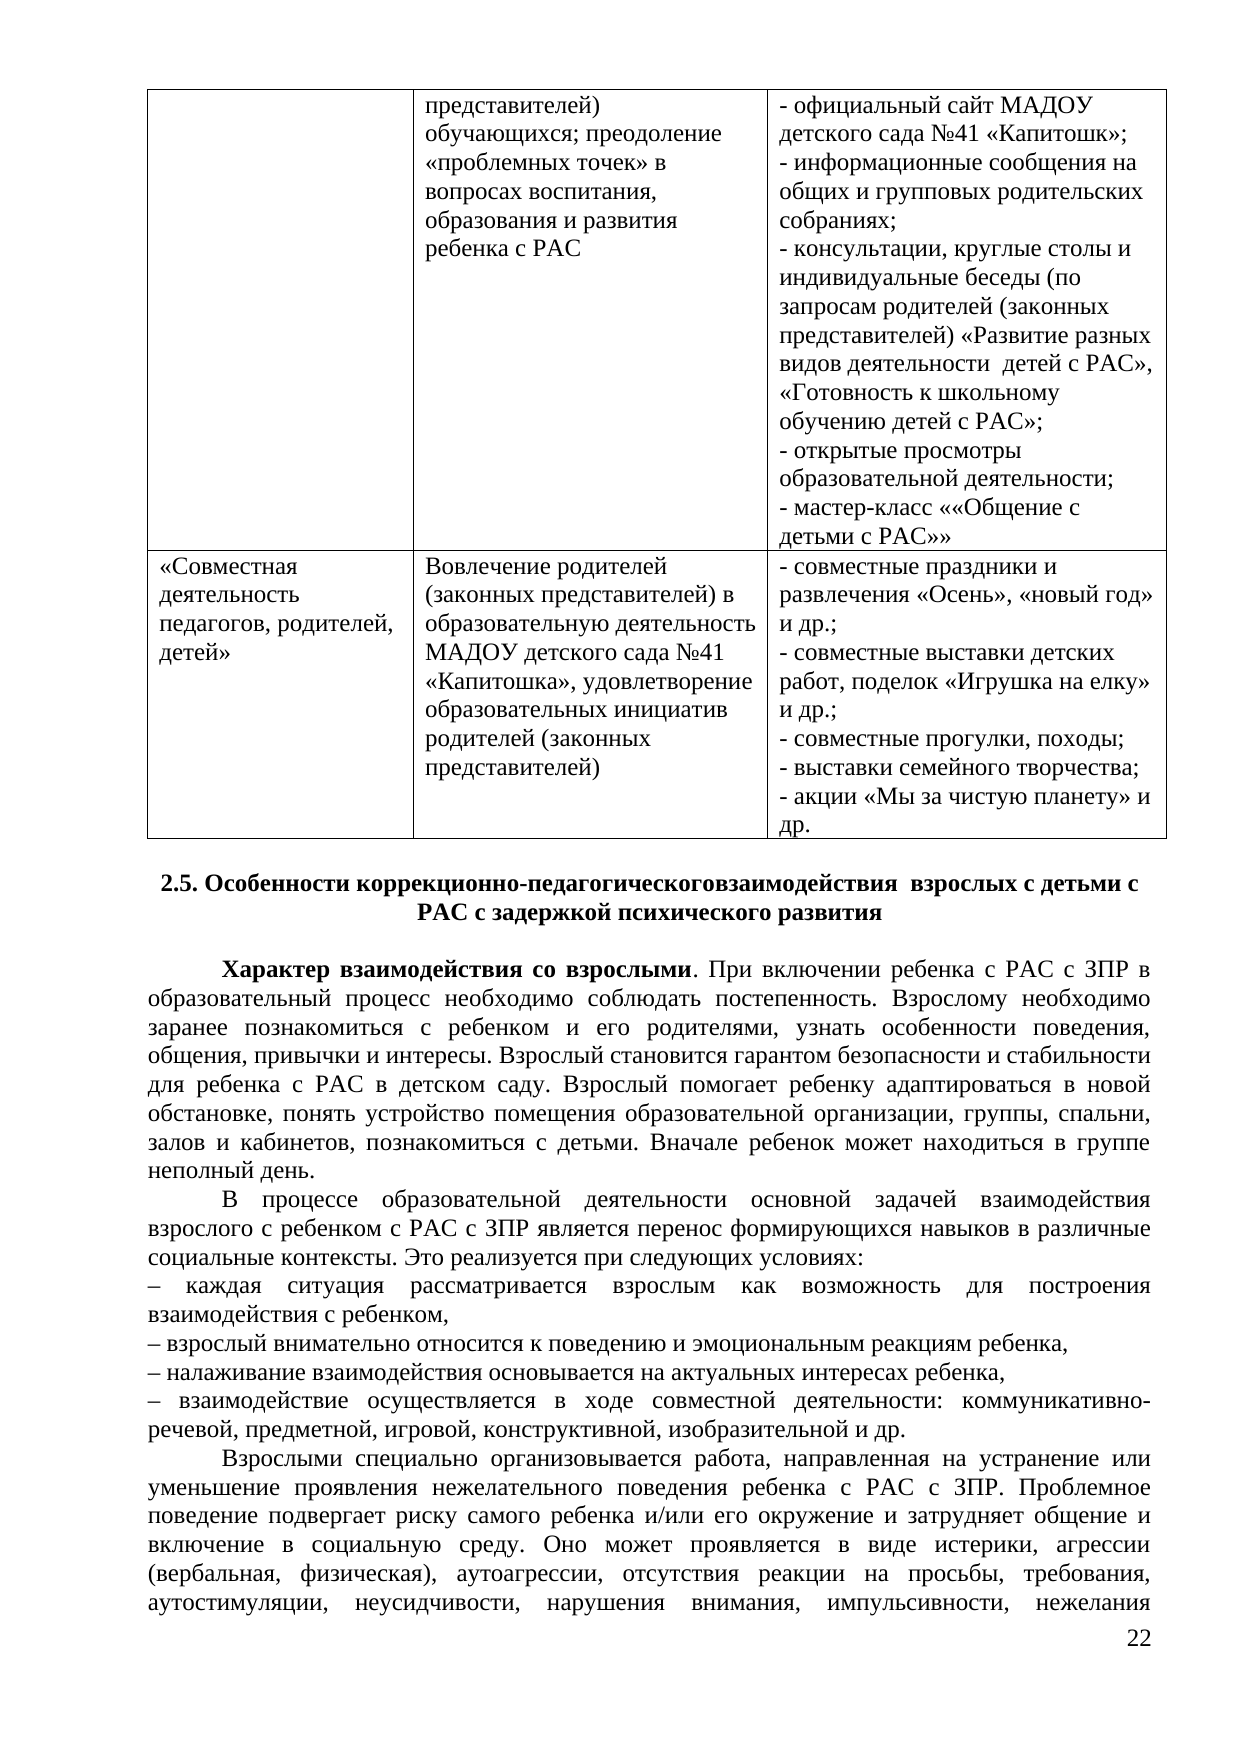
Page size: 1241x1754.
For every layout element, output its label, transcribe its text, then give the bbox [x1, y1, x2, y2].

text – налаживание взаимодействия основывается на актуальных интересах ребенка, [148, 1357, 1152, 1386]
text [148, 1443, 1152, 1616]
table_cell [414, 90, 767, 550]
text – взаимодействие осуществляется в ходе совместной деятельности: коммуникативно-речевой, предметной, игровой, конструктивной, изобразительной и др. [148, 1386, 1152, 1443]
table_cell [768, 90, 1166, 550]
text – каждая ситуация рассматривается взрослым как возможность для построения взаимодействия с ребенком, [148, 1271, 1152, 1328]
text В процессе образовательной деятельности основной задачей взаимодействия взрослого с ребенком с РАС с ЗПР является перенос формирующихся навыков в различные социальные контексты. Это реализуется при следующих условиях: [148, 1184, 1152, 1271]
text 2.5. Особенности коррекционно-педагогическоговзаимодействия взрослых с детьми с РАС с задержкой психического развития [148, 868, 1152, 926]
table_cell - совместные праздники и развлечения «Осень», «новый год» и др.; - совместные выставки детских работ, поделок «Игрушка на елку» и др.; - совместные прогулки, походы; - выставки семейного творчества; - акции «Мы за чистую планету» и др. [768, 551, 1166, 838]
table_cell Вовлечение родителей (законных представителей) в образовательную деятельность МАДОУ детского сада №41 «Капитошка», удовлетворение образовательных инициатив родителей (законных представителей) [414, 551, 767, 838]
text Характер взаимодействия со взрослыми. При включении ребенка с РАС с ЗПР в образовательный процесс необходимо соблюдать постепенность. Взрослому необходимо заранее познакомиться с ребенком и его родителями, узнать особенности поведения, общения, привычки и интересы. Взрослый становится гарантом безопасности и стабильности для ребенка с РАС в детском саду. Взрослый помогает ребенку адаптироваться в новой обстановке, понять устройство помещения образовательной организации, группы, спальни, залов и кабинетов, познакомиться с детьми. Вначале ребенок может находиться в группе неполный день. [148, 954, 1152, 1184]
table_cell «Совместная деятельность педагогов, родителей, детей» [148, 551, 413, 838]
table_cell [148, 90, 413, 550]
text – взрослый внимательно относится к поведению и эмоциональным реакциям ребенка, [148, 1328, 1152, 1357]
